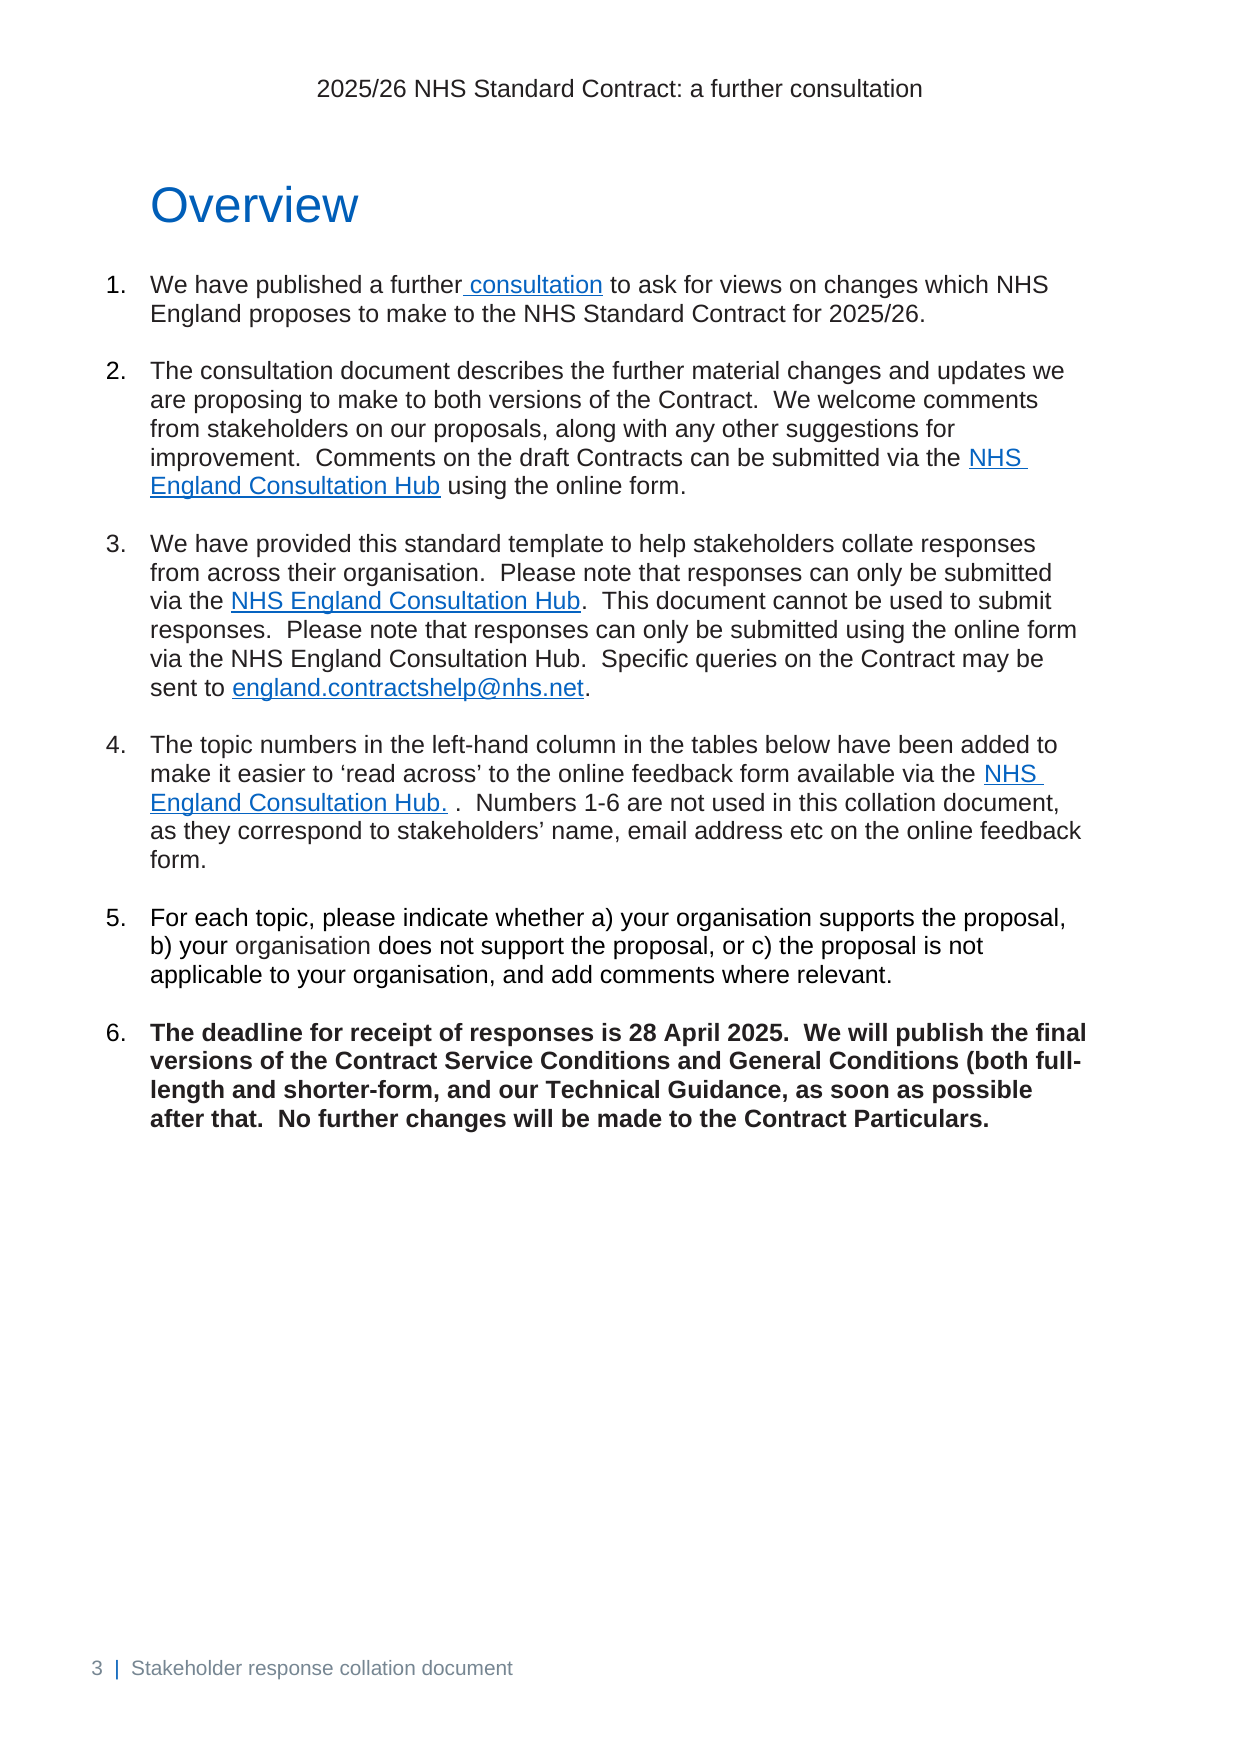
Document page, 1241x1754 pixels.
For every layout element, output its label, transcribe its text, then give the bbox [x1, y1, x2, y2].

list We have published a further consultation to ask for views on changes which NHS England proposes to make to the NHS Standard Contract for 2025/26. [106, 270, 1090, 327]
list For each topic, please indicate whether a) your organisation supports the proposal, b) your organisation does not support the proposal, or c) the proposal is not applicable to your organisation, and add comments where relevant. [106, 902, 1090, 989]
subtitle Overview [150, 175, 1090, 232]
list The topic numbers in the left-hand column in the tables below have been added to make it easier to ‘read across’ to the online feedback form available via the NHS England Consultation Hub. . Numbers 1-6 are not used in this collation document, as they correspond to stakeholders’ name, email address etc on the online feedback form. [106, 730, 1090, 874]
list We have provided this standard template to help stakeholders collate responses from across their organisation. Please note that responses can only be submitted via the NHS England Consultation Hub. This document cannot be used to submit responses. Please note that responses can only be submitted using the online form via the NHS England Consultation Hub. Specific queries on the Contract may be sent to england.contractshelp@nhs.net. [106, 529, 1090, 701]
list The consultation document describes the further material changes and updates we are proposing to make to both versions of the Contract. We welcome comments from stakeholders on our proposals, along with any other suggestions for improvement. Comments on the draft Contracts can be submitted via the NHS England Consultation Hub using the online form. [106, 356, 1090, 500]
list The deadline for receipt of responses is 28 April 2025. We will publish the final versions of the Contract Service Conditions and General Conditions (both full-length and shorter-form, and our Technical Guidance, as soon as possible after that. No further changes will be made to the Contract Particulars. [106, 1017, 1090, 1132]
